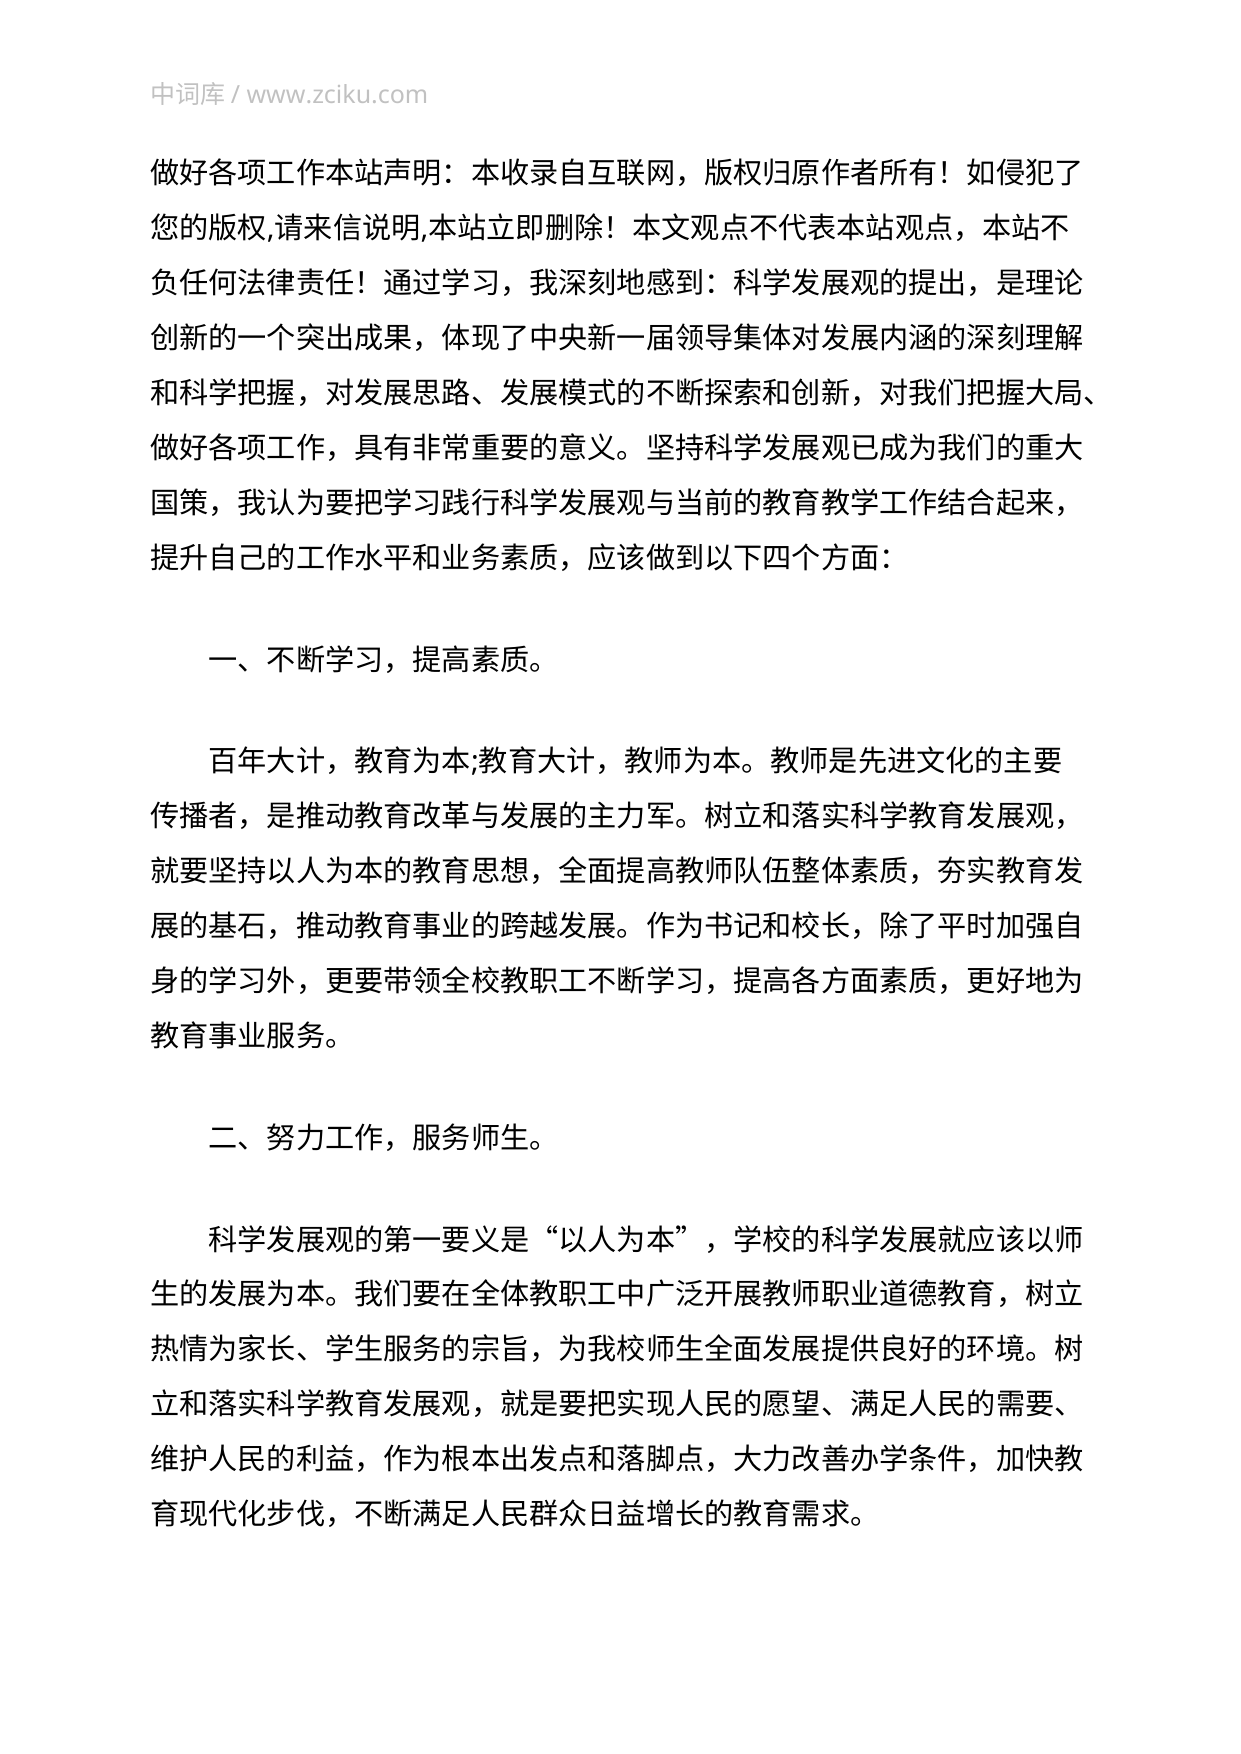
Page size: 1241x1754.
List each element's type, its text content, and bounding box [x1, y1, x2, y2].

text 一、不断学习，提高素质。 [150, 636, 1090, 678]
text 二、努力工作，服务师生。 [150, 1114, 1090, 1157]
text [150, 150, 1090, 577]
text 百年大计，教育为本;教育大计，教师为本。教师是先进文化的主要传播者，是推动教育改革与发展的主力军。树立和落实科学教育发展观，就要坚持以人为本的教育思想，全面提高教师队伍整体素质，夯实教育发展的基石，推动教育事业的跨越发展。作为书记和校长，除了平时加强自身的学习外，更要带领全校教职工不断学习，提高各方面素质，更好地为教育事业服务。 [150, 738, 1090, 1055]
text 科学发展观的第一要义是“以人为本”，学校的科学发展就应该以师生的发展为本。我们要在全体教职工中广泛开展教师职业道德教育，树立热情为家长、学生服务的宗旨，为我校师生全面发展提供良好的环境。树立和落实科学教育发展观，就是要把实现人民的愿望、满足人民的需要、维护人民的利益，作为根本出发点和落脚点，大力改善办学条件，加快教育现代化步伐，不断满足人民群众日益增长的教育需求。 [150, 1216, 1090, 1533]
